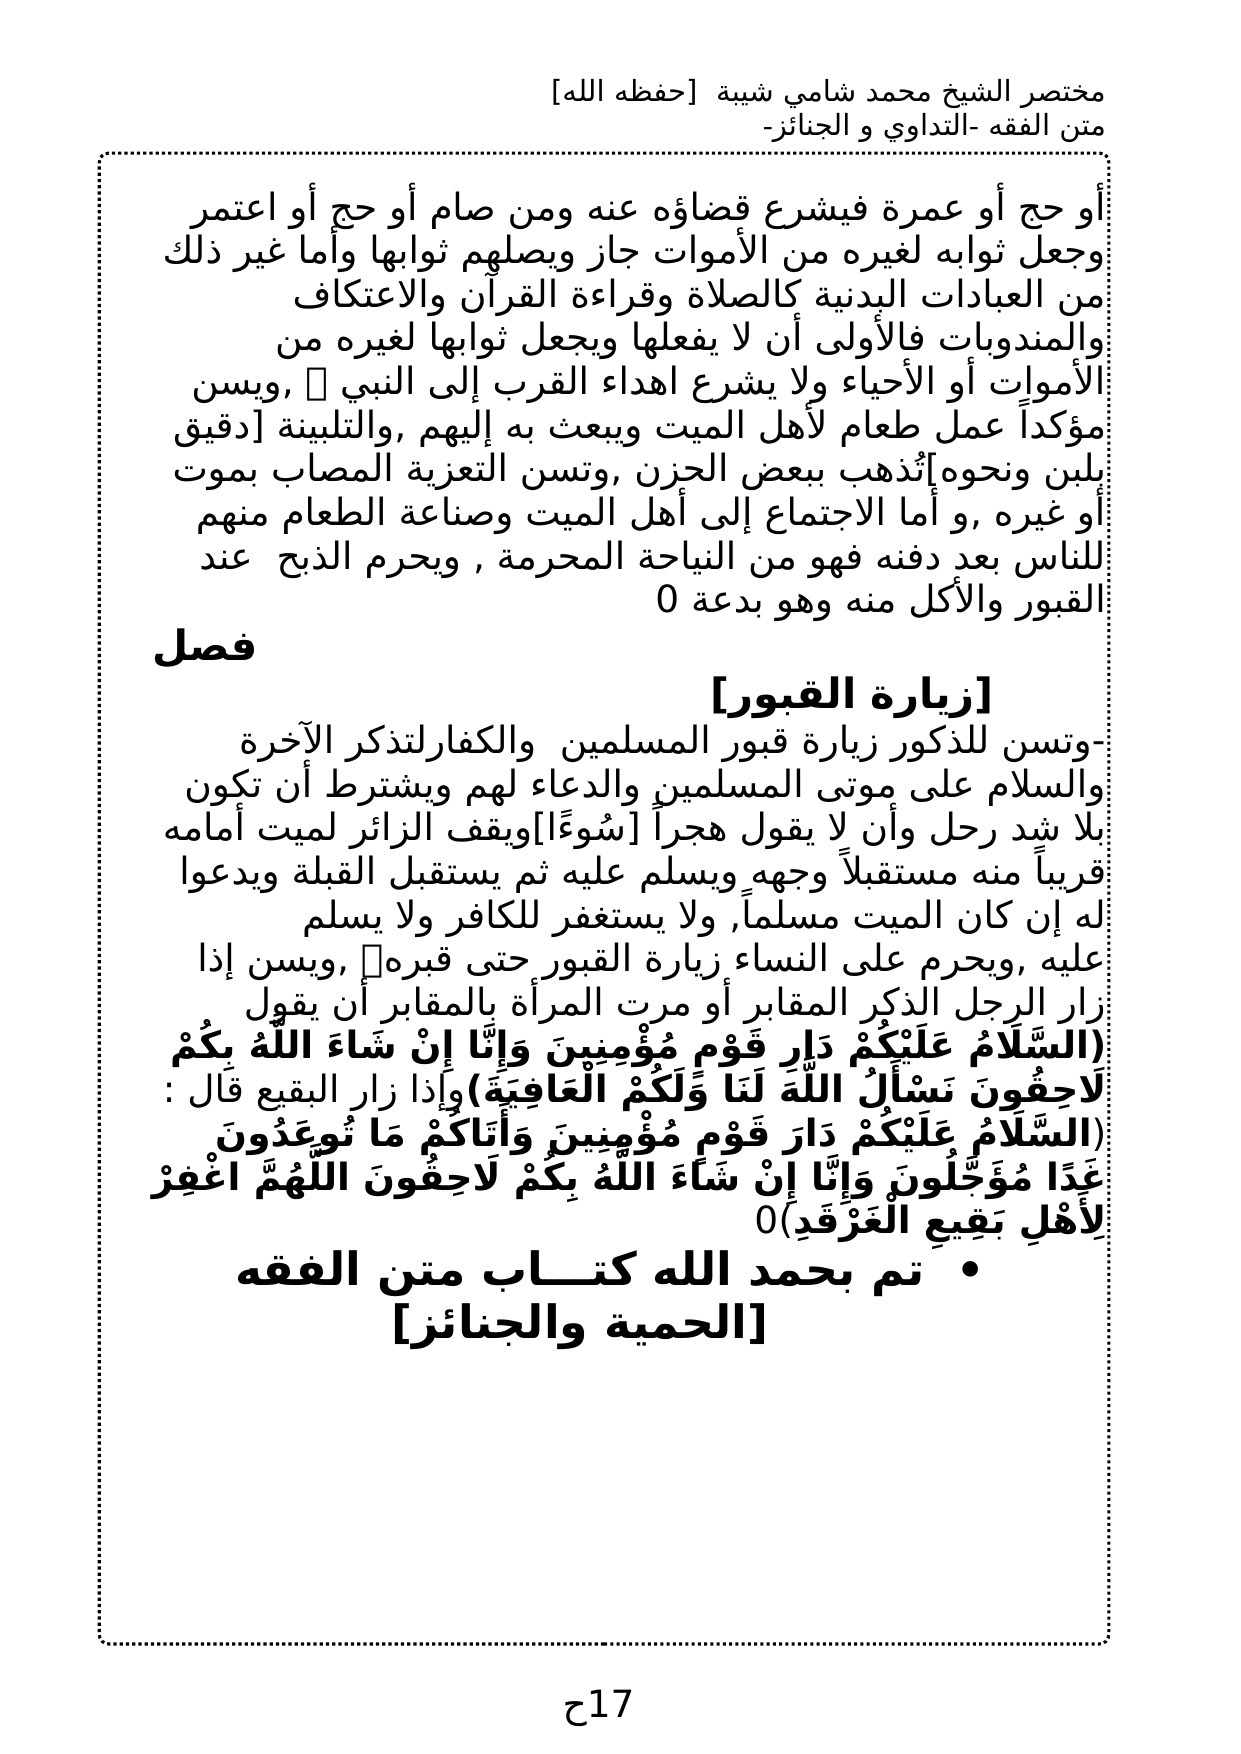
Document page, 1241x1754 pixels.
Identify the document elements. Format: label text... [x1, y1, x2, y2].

list تم بحمد الله كتـــاب متن الفقه [الحمية والجنائز] [150, 1242, 1047, 1349]
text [150, 185, 1106, 622]
text فصل [زيارة القبور] [150, 622, 994, 719]
text -وتسن للذكور زيارة قبور المسلمين والكفارلتذكر الآخرة والسلام على موتى المسلمين والدعاء لهم ويشترط أن تكون بلا شد رحل وأن لا يقول هجراً [سُوءًا]ويقف الزائر لميت أمامه قريباً منه مستقبلاً وجهه ويسلم عليه ثم يستقبل القبلة ويدعوا له إن كان الميت مسلماً, ولا يستغفر للكافر ولا يسلم عليه ,ويحرم على النساء زيارة القبور حتى قبره ,ويسن إذا زار الرجل الذكر المقابر أو مرت المرأة بالمقابر أن يقول (السَّلَامُ عَلَيْكُمْ دَارِ قَوْمٍ مُؤْمِنِينَ وَإِنَّا إِنْ شَاءَ اللَّهُ بِكُمْ لَاحِقُونَ نَسْأَلُ اللَّهَ لَنَا وَلَكُمْ الْعَافِيَةَ)وإذا زار البقيع قال : (السَّلَامُ عَلَيْكُمْ دَارَ قَوْمٍ مُؤْمِنِينَ وَأَتَاكُمْ مَا تُوعَدُونَ غَدًا مُؤَجَّلُونَ وَإِنَّا إِنْ شَاءَ اللَّهُ بِكُمْ لَاحِقُونَ اللَّهُمَّ اغْفِرْ لِأَهْلِ بَقِيعِ الْغَرْقَدِ)0 [150, 719, 1106, 1242]
